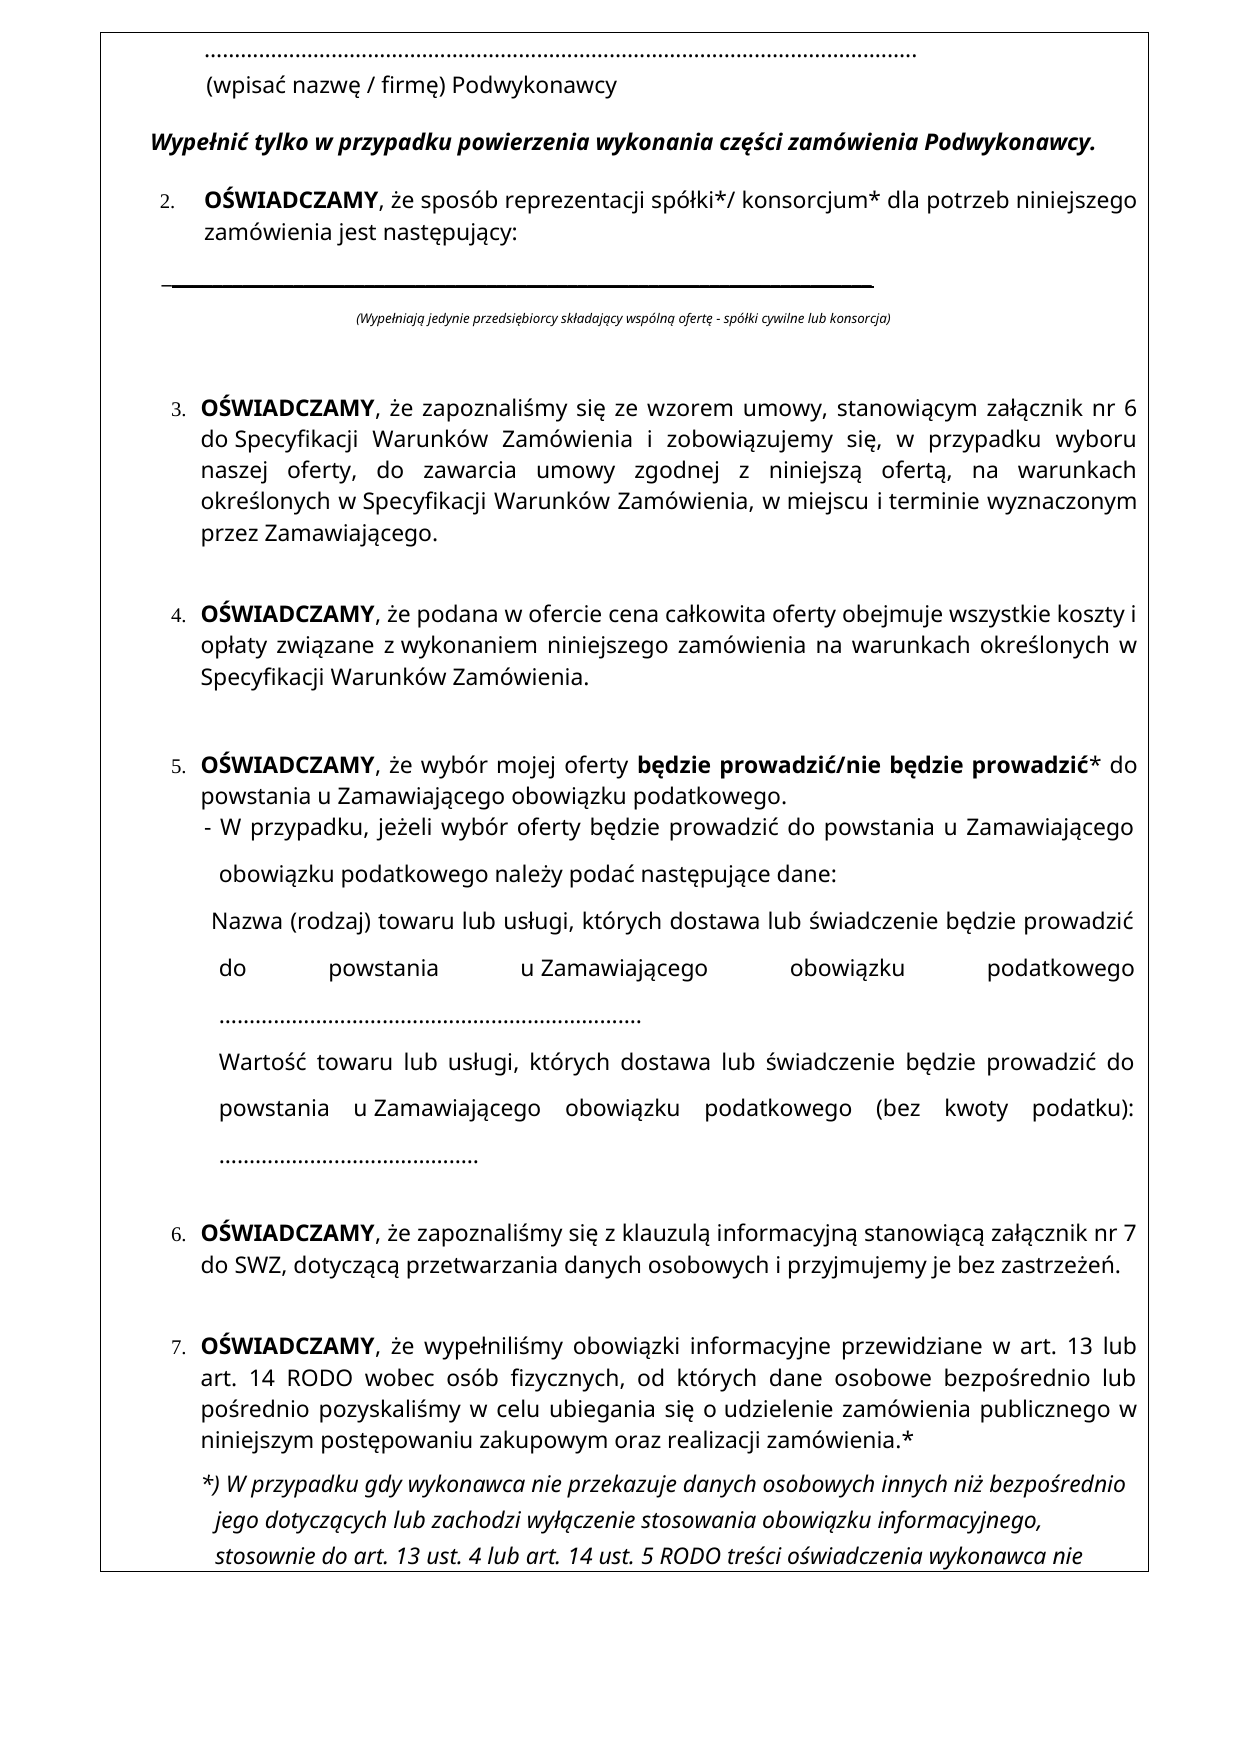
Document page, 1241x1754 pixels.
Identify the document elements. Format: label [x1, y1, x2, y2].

table_cell [101, 33, 1148, 1571]
